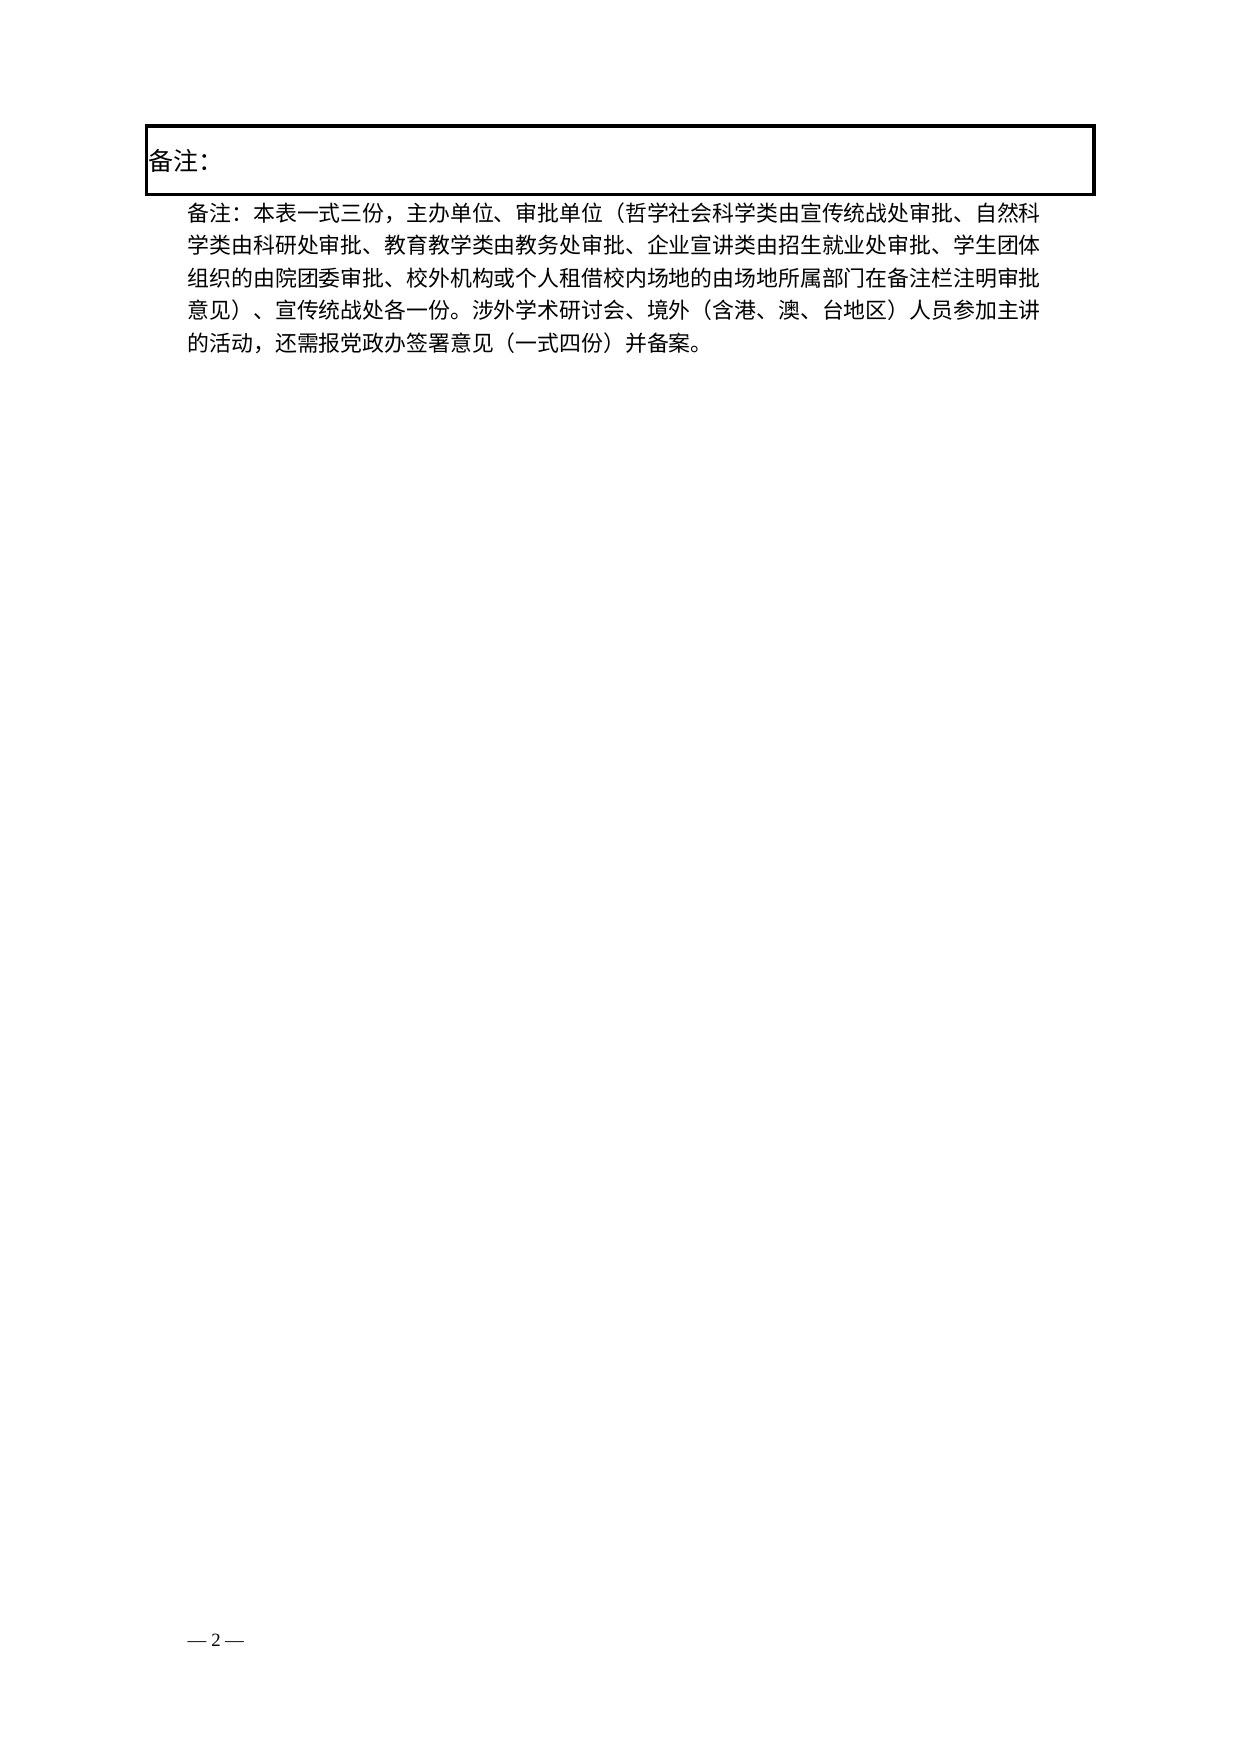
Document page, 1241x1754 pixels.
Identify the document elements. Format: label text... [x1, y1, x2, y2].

table_cell 备注： [148, 128, 1092, 192]
text 备注：本表一式三份，主办单位、审批单位（哲学社会科学类由宣传统战处审批、自然科学类由科研处审批、教育教学类由教务处审批、企业宣讲类由招生就业处审批、学生团体组织的由院团委审批、校外机构或个人租借校内场地的由场地所属部门在备注栏注明审批意见）、宣传统战处各一份。涉外学术研讨会、境外（含港、澳、台地区）人员参加主讲的活动，还需报党政办签署意见（一式四份）并备案。 [187, 196, 1053, 358]
